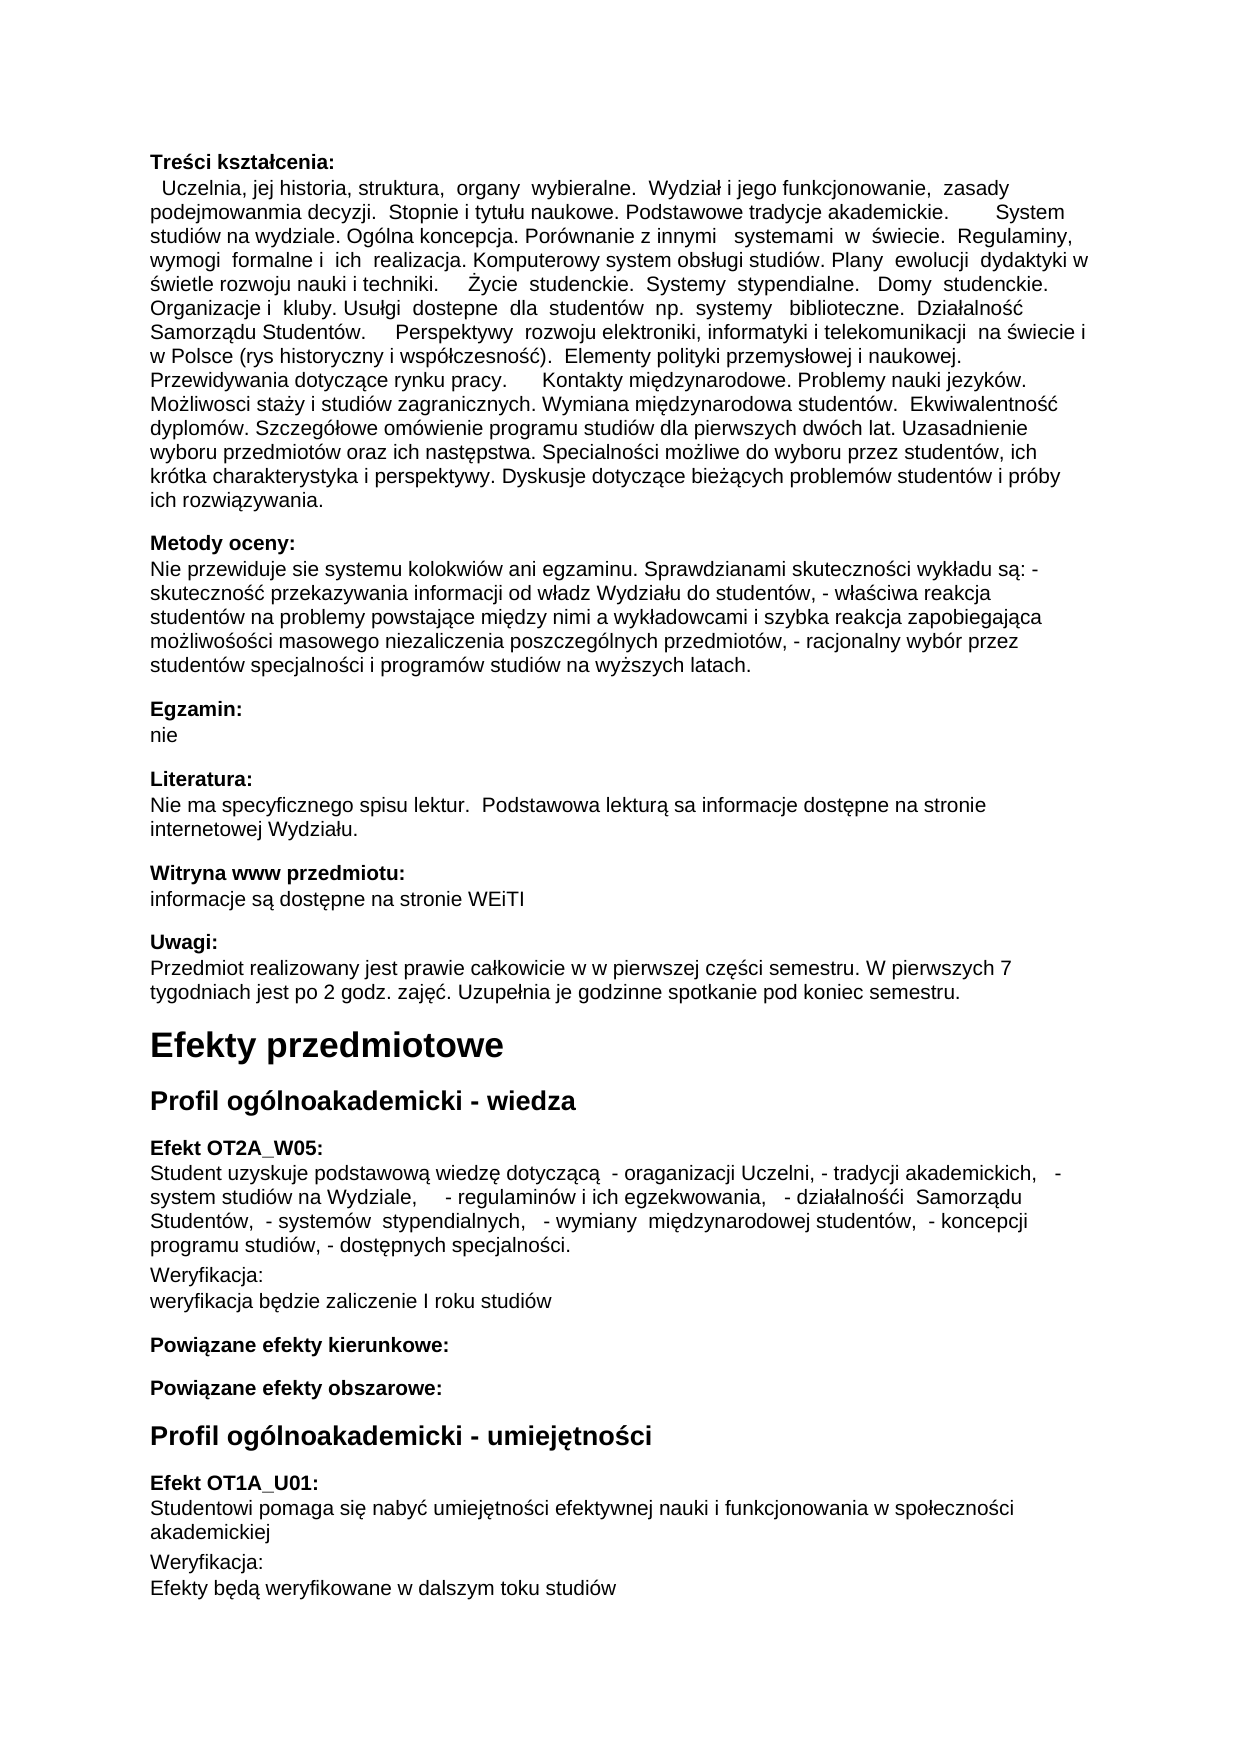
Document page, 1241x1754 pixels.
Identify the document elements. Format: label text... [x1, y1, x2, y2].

text Powiązane efekty kierunkowe: [150, 1332, 1090, 1356]
text Weryfikacja: [150, 1550, 1090, 1574]
subtitle Profil ogólnoakademicki - umiejętności [150, 1420, 1090, 1451]
text Witryna www przedmiotu: [150, 860, 1090, 884]
text Metody oceny: [150, 531, 1090, 555]
text Studentowi pomaga się nabyć umiejętności efektywnej nauki i funkcjonowania w społeczności akademickiej [150, 1496, 1090, 1544]
text Weryfikacja: [150, 1263, 1090, 1287]
text Powiązane efekty obszarowe: [150, 1376, 1090, 1400]
text Treści kształcenia: [150, 150, 1090, 174]
text Efekt OT2A_W05: [150, 1136, 1090, 1159]
text Literatura: [150, 767, 1090, 791]
text Efekt OT1A_U01: [150, 1471, 1090, 1495]
text Egzamin: [150, 697, 1090, 721]
text Uczelnia, jej historia, struktura, organy wybieralne. Wydział i jego funkcjonowanie, zasady podejmowanmia decyzji. Stopnie i tytułu naukowe. Podstawowe tradycje akademickie. System studiów na wydziale. Ogólna koncepcja. Porównanie z innymi systemami w świecie. Regulaminy, wymogi formalne i ich realizacja. Komputerowy system obsługi studiów. Plany ewolucji dydaktyki w świetle rozwoju nauki i techniki. Życie studenckie. Systemy stypendialne. Domy studenckie. Organizacje i kluby. Usułgi dostepne dla studentów np. systemy biblioteczne. Działalność Samorządu Studentów. Perspektywy rozwoju elektroniki, informatyki i telekomunikacji na świecie i w Polsce (rys historyczny i współczesność). Elementy polityki przemysłowej i naukowej. Przewidywania dotyczące rynku pracy. Kontakty międzynarodowe. Problemy nauki jezyków. Możliwosci staży i studiów zagranicznych. Wymiana międzynarodowa studentów. Ekwiwalentność dyplomów. Szczegółowe omówienie programu studiów dla pierwszych dwóch lat. Uzasadnienie wyboru przedmiotów oraz ich następstwa. Specialności możliwe do wyboru przez studentów, ich krótka charakterystyka i perspektywy. Dyskusje dotyczące bieżących problemów studentów i próby ich rozwiązywania. [150, 176, 1090, 511]
text Student uzyskuje podstawową wiedzę dotyczącą - oraganizacji Uczelni, - tradycji akademickich, - system studiów na Wydziale, - regulaminów i ich egzekwowania, - działalnośći Samorządu Studentów, - systemów stypendialnych, - wymiany międzynarodowej studentów, - koncepcji programu studiów, - dostępnych specjalności. [150, 1161, 1090, 1256]
subtitle Profil ogólnoakademicki - wiedza [150, 1084, 1090, 1116]
text Efekty będą weryfikowane w dalszym toku studiów [150, 1576, 1090, 1600]
text Uwagi: [150, 930, 1090, 954]
subtitle Efekty przedmiotowe [150, 1024, 1090, 1065]
text nie [150, 723, 1090, 747]
text Nie przewiduje sie systemu kolokwiów ani egzaminu. Sprawdzianami skuteczności wykładu są: - skuteczność przekazywania informacji od władz Wydziału do studentów, - właściwa reakcja studentów na problemy powstające między nimi a wykładowcami i szybka reakcja zapobiegająca możliwośości masowego niezaliczenia poszczególnych przedmiotów, - racjonalny wybór przez studentów specjalności i programów studiów na wyższych latach. [150, 557, 1090, 677]
text weryfikacja będzie zaliczenie I roku studiów [150, 1289, 1090, 1313]
text Przedmiot realizowany jest prawie całkowicie w w pierwszej części semestru. W pierwszych 7 tygodniach jest po 2 godz. zajęć. Uzupełnia je godzinne spotkanie pod koniec semestru. [150, 956, 1090, 1004]
text informacje są dostępne na stronie WEiTI [150, 886, 1090, 910]
text Nie ma specyficznego spisu lektur. Podstawowa lekturą sa informacje dostępne na stronie internetowej Wydziału. [150, 793, 1090, 841]
